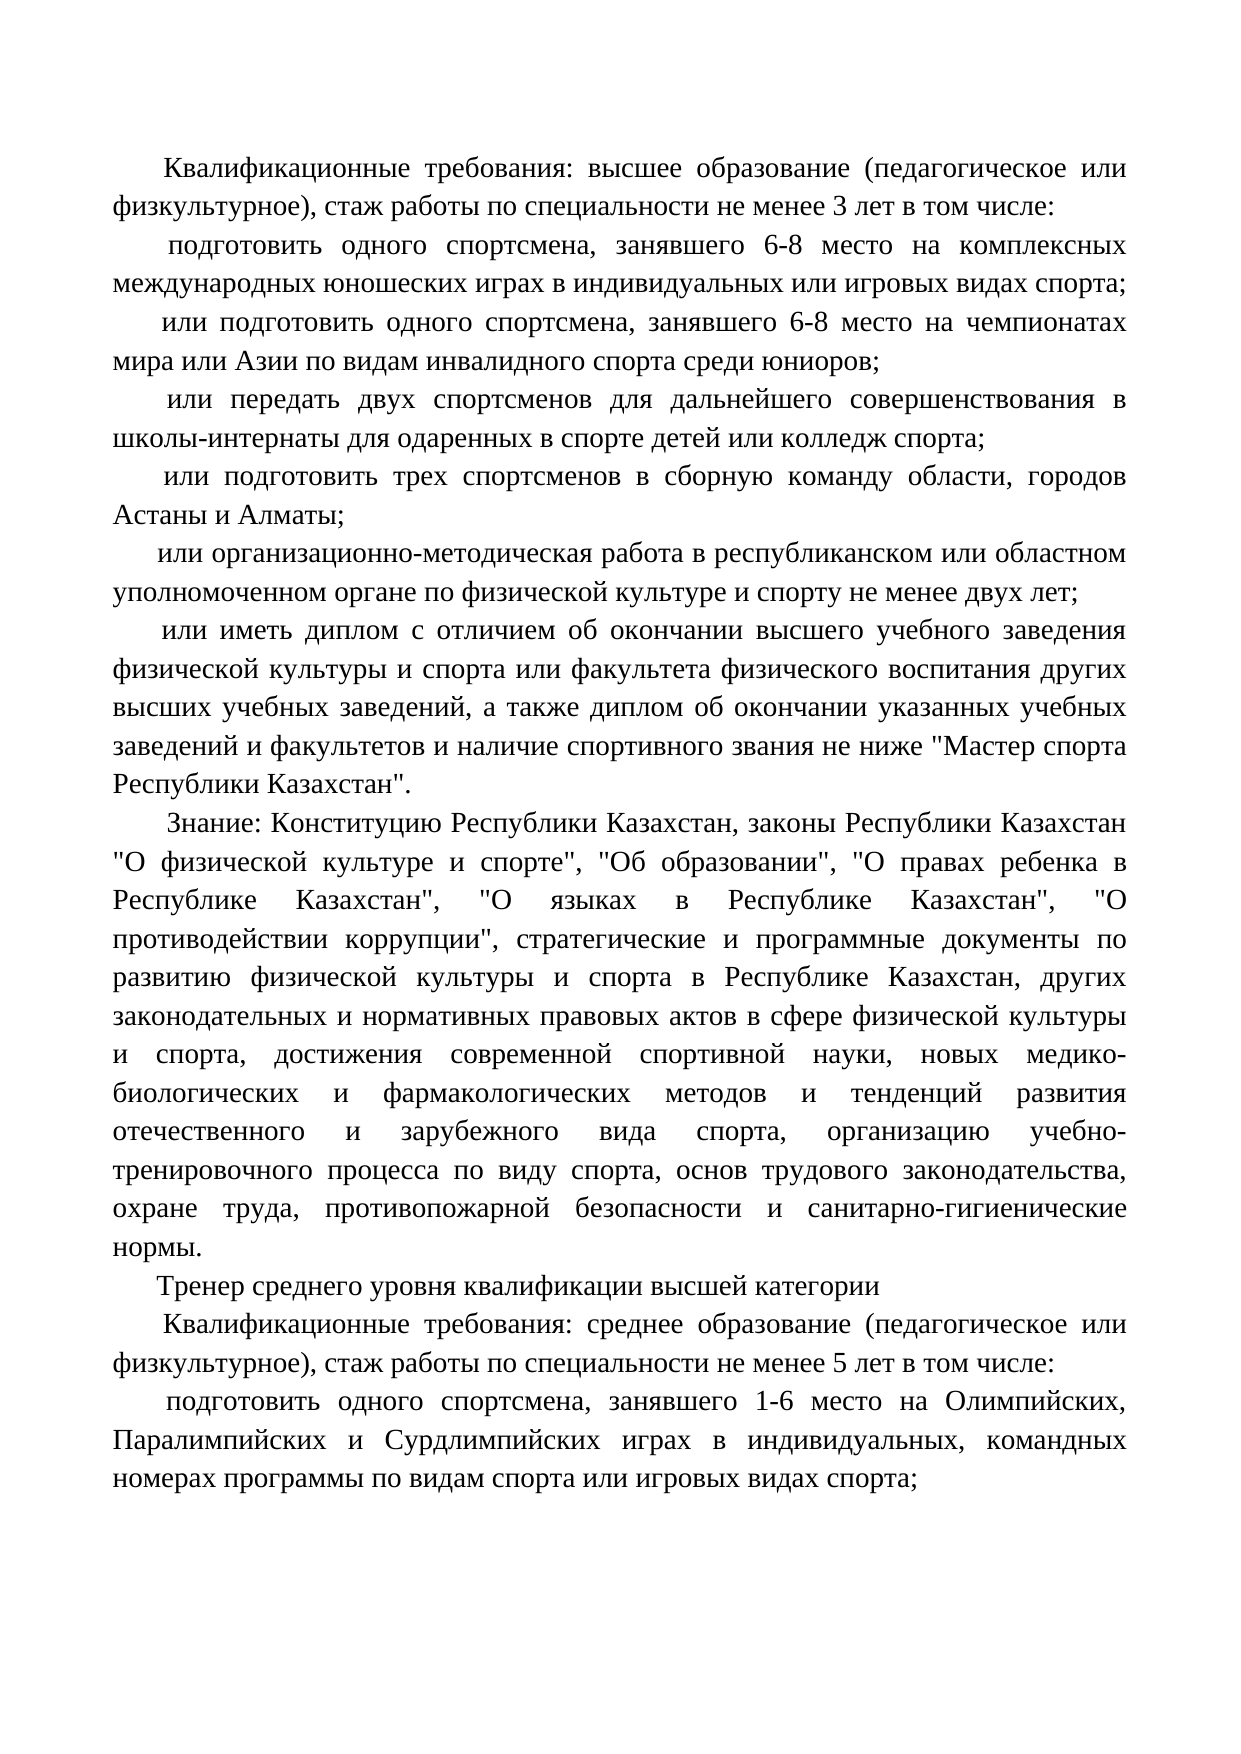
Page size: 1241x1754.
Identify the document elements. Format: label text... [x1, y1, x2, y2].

text или иметь диплом с отличием об окончании высшего учебного заведения физической культуры и спорта или факультета физического воспитания других высших учебных заведений, а также диплом об окончании указанных учебных заведений и факультетов и наличие спортивного звания не ниже "Мастер спорта Республики Казахстан". [112, 612, 1128, 800]
text или организационно-методическая работа в республиканском или областном уполномоченном органе по физической культуре и спорту не менее двух лет; [112, 535, 1128, 607]
text или подготовить трех спортсменов в сборную команду области, городов Астаны и Алматы; [112, 458, 1128, 530]
text Знание: Конституцию Республики Казахстан, законы Республики Казахстан "О физической культуре и спорте", "Об образовании", "О правах ребенка в Республике Казахстан", "О языках в Республике Казахстан", "О противодействии коррупции", стратегические и программные документы по развитию физической культуры и спорта в Республике Казахстан, других законодательных и нормативных правовых актов в сфере физической культуры и спорта, достижения современной спортивной науки, новых медико-биологических и фармакологических методов и тенденций развития отечественного и зарубежного вида спорта, организацию учебно-тренировочного процесса по виду спорта, основ трудового законодательства, охране труда, противопожарной безопасности и санитарно-гигиенические нормы. [112, 805, 1128, 1263]
text или передать двух спортсменов для дальнейшего совершенствования в школы-интернаты для одаренных в спорте детей или колледж спорта; [112, 381, 1128, 453]
text подготовить одного спортсмена, занявшего 1-6 место на Олимпийских, Паралимпийских и Сурдлимпийских играх в индивидуальных, командных номерах программы по видам спорта или игровых видах спорта; [112, 1383, 1128, 1494]
text или подготовить одного спортсмена, занявшего 6-8 место на чемпионатах мира или Азии по видам инвалидного спорта среди юниоров; [112, 304, 1128, 376]
text подготовить одного спортсмена, занявшего 6-8 место на комплексных международных юношеских играх в индивидуальных или игровых видах спорта; [112, 227, 1128, 299]
text Квалификационные требования: среднее образование (педагогическое или физкультурное), стаж работы по специальности не менее 5 лет в том числе: [112, 1306, 1128, 1378]
text Тренер среднего уровня квалификации высшей категории [112, 1268, 1128, 1301]
text Квалификационные требования: высшее образование (педагогическое или физкультурное), стаж работы по специальности не менее 3 лет в том числе: [112, 150, 1128, 222]
